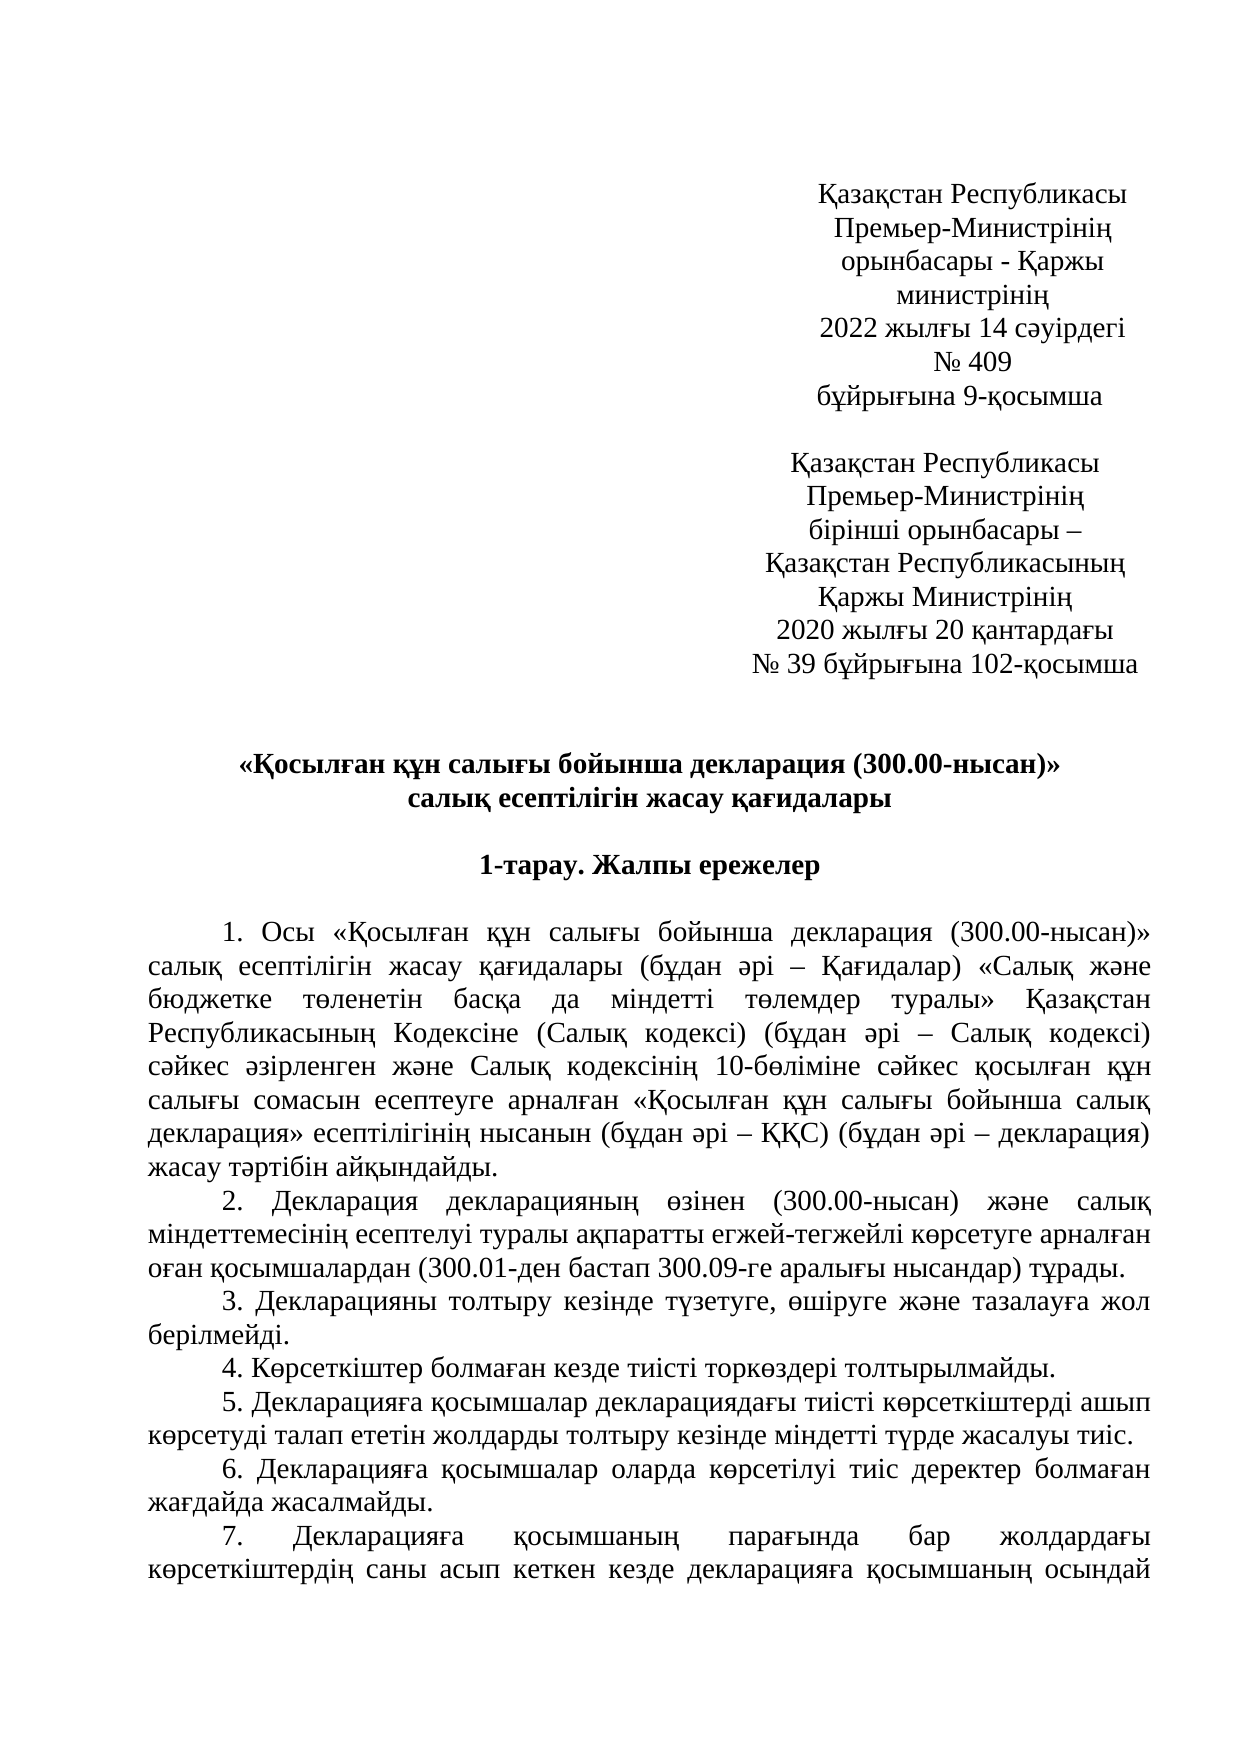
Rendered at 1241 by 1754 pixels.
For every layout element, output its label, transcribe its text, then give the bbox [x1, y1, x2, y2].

text 5. Декларацияға қосымшалар декларациядағы тиісті көрсеткіштерді ашып көрсетуді талап ететін жолдарды толтыру кезінде міндетті түрде жасалуы тиіс. [148, 1384, 1152, 1451]
text 6. Декларацияға қосымшалар оларда көрсетілуі тиіс деректер болмаған жағдайда жасалмайды. [148, 1451, 1152, 1518]
table_header Қазақстан Республикасы Премьер-Министрінің орынбасары - Қаржы министрінің 2022 жылғы 14 сәуірдегі № 409 [756, 176, 1163, 378]
text 2. Декларация декларацияның өзінен (300.00-нысан) және салық міндеттемесінің есептелуі туралы ақпаратты егжей-тегжейлі көрсетуге арналған оған қосымшалардан (300.01-ден бастап 300.09-ге аралығы нысандар) тұрады. [148, 1183, 1152, 1283]
text Қазақстан Республикасының Қаржы Министрінің [738, 545, 1152, 612]
text № 39 бұйрығына 102-қосымша [738, 646, 1152, 679]
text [148, 1518, 1152, 1585]
text 2020 жылғы 20 қантардағы [738, 612, 1152, 646]
text бірінші орынбасары – [738, 512, 1152, 545]
text 4. Көрсеткіштер болмаған кезде тиісті торкөздері толтырылмайды. [148, 1350, 1152, 1384]
text 1. Осы «Қосылған құн салығы бойынша декларация (300.00-нысан)» салық есептілігін жасау қағидалары (бұдан әрі – Қағидалар) «Салық және бюджетке төленетін басқа да міндетті төлемдер туралы» Қазақстан Республикасының Кодексіне (Салық кодексі) (бұдан әрі – Салық кодексі) сәйкес әзірленген және Салық кодексінің 10-бөліміне сәйкес қосылған құн салығы сомасын есептеуге арналған «Қосылған құн салығы бойынша салық декларация» есептілігінің нысанын (бұдан әрі – ҚҚС) (бұдан әрі – декларация) жасау тәртібін айқындайды. [148, 914, 1152, 1183]
text 1-тарау. Жалпы ережелер [148, 847, 1152, 881]
text Қазақстан Республикасы [738, 445, 1152, 478]
text «Қосылған құн салығы бойынша декларация (300.00-нысан)» [148, 747, 1152, 780]
text салық есептілігін жасау қағидалары [148, 780, 1152, 814]
text Премьер-Министрінің [738, 478, 1152, 512]
table_cell бұйрығына 9-қосымша [756, 378, 1163, 411]
text 3. Декларацияны толтыру кезінде түзетуге, өшіруге және тазалауға жол берілмейді. [148, 1283, 1152, 1350]
